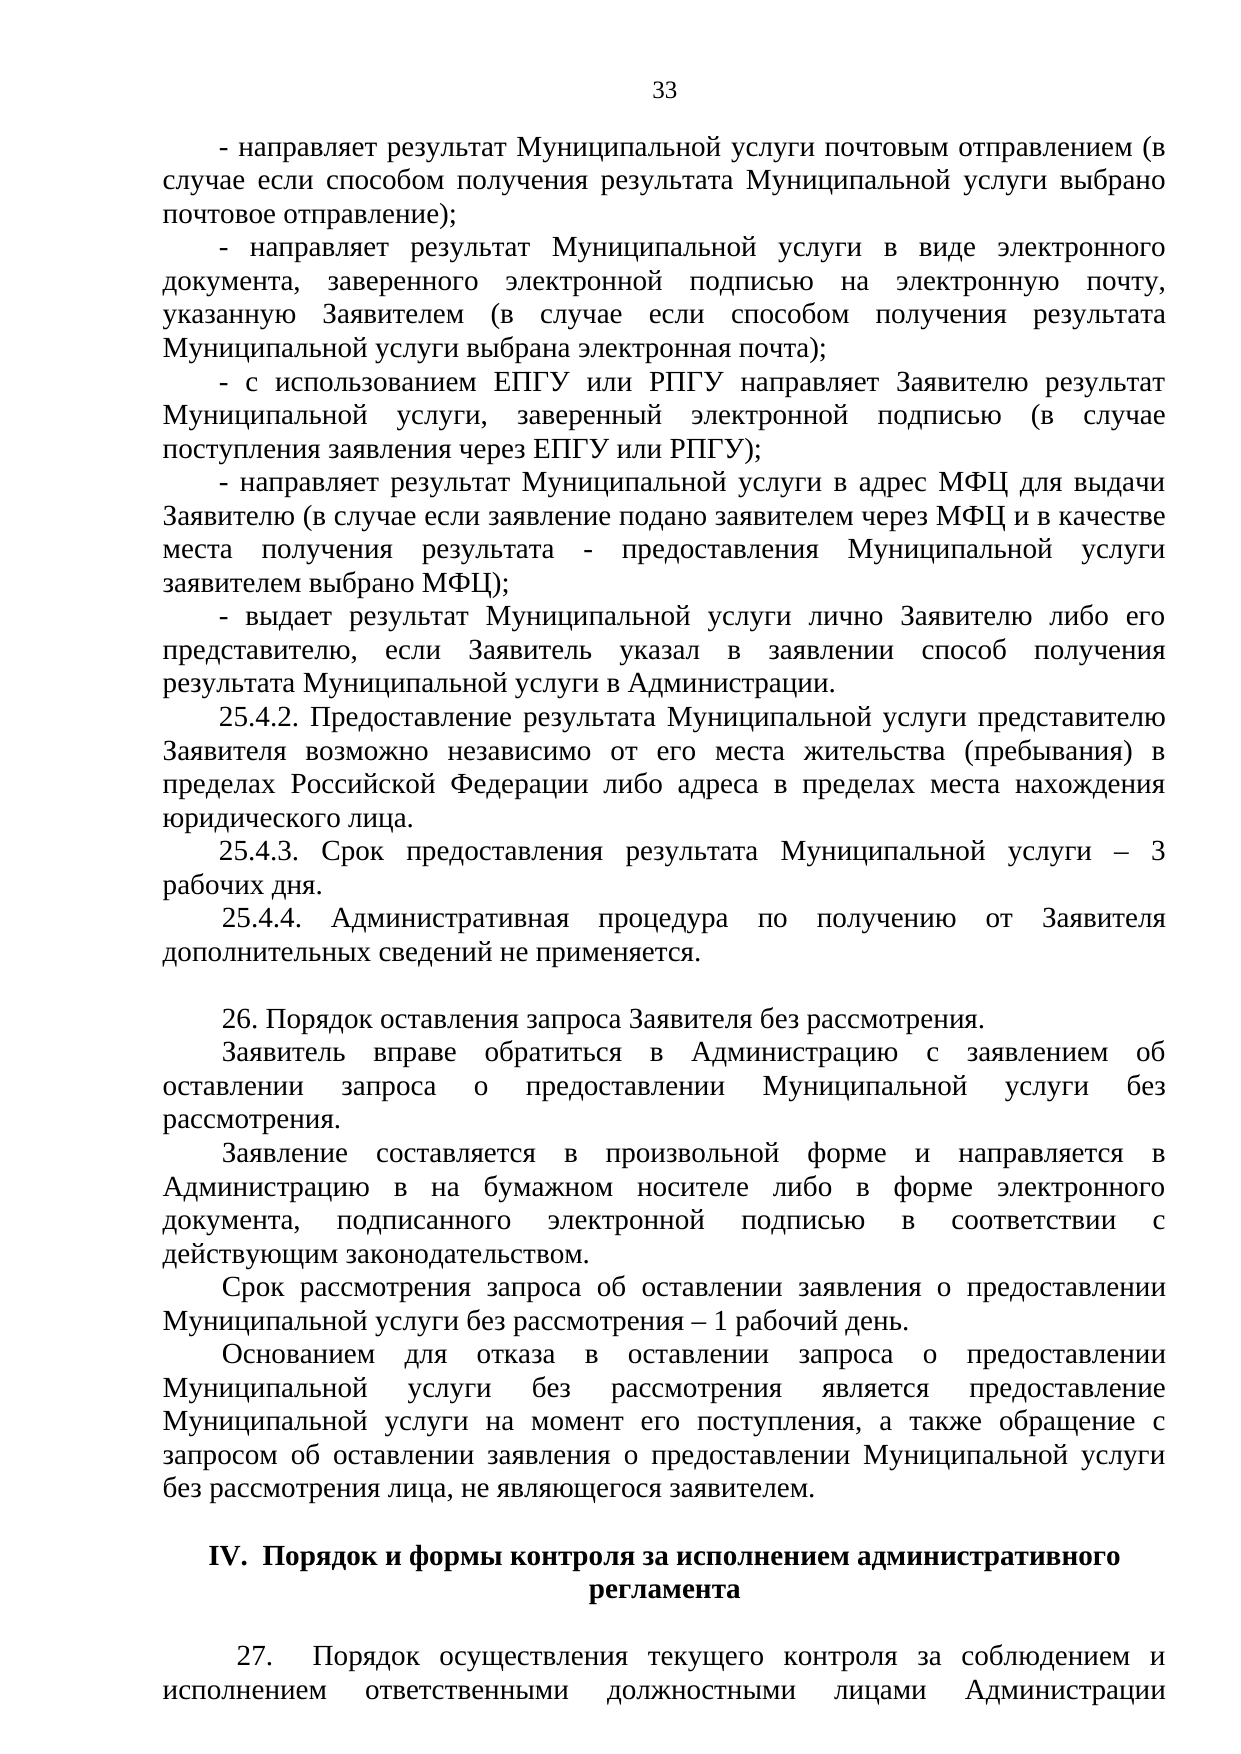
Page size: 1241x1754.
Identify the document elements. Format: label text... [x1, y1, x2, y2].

text IV. Порядок и формы контроля за исполнением административного регламента [162, 1538, 1167, 1605]
text - выдает результат Муниципальной услуги лично Заявителю либо его представителю, если Заявитель указал в заявлении способ получения результата Муниципальной услуги в Администрации. [162, 598, 1167, 699]
text 25.4.2. Предоставление результата Муниципальной услуги представителю Заявителя возможно независимо от его места жительства (пребывания) в пределах Российской Федерации либо адреса в пределах места нахождения юридического лица. [162, 699, 1167, 833]
text 26. Порядок оставления запроса Заявителя без рассмотрения. [162, 1001, 1167, 1034]
text 25.4.3. Срок предоставления результата Муниципальной услуги – 3 рабочих дня. [162, 833, 1167, 900]
text Срок рассмотрения запроса об оставлении заявления о предоставлении Муниципальной услуги без рассмотрения – 1 рабочий день. [162, 1269, 1167, 1336]
text Заявитель вправе обратиться в Администрацию с заявлением об оставлении запроса о предоставлении Муниципальной услуги без рассмотрения. [162, 1034, 1167, 1135]
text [162, 1638, 1167, 1705]
text - с использованием ЕПГУ или РПГУ направляет Заявителю результат Муниципальной услуги, заверенный электронной подписью (в случае поступления заявления через ЕПГУ или РПГУ); [162, 364, 1167, 464]
text - направляет результат Муниципальной услуги почтовым отправлением (в случае если способом получения результата Муниципальной услуги выбрано почтовое отправление); [162, 129, 1167, 229]
text Заявление составляется в произвольной форме и направляется в Администрацию в на бумажном носителе либо в форме электронного документа, подписанного электронной подписью в соответствии с действующим законодательством. [162, 1135, 1167, 1269]
text 25.4.4. Административная процедура по получению от Заявителя дополнительных сведений не применяется. [162, 900, 1167, 967]
text Основанием для отказа в оставлении запроса о предоставлении Муниципальной услуги без рассмотрения является предоставление Муниципальной услуги на момент его поступления, а также обращение с запросом об оставлении заявления о предоставлении Муниципальной услуги без рассмотрения лица, не являющегося заявителем. [162, 1336, 1167, 1504]
text - направляет результат Муниципальной услуги в виде электронного документа, заверенного электронной подписью на электронную почту, указанную Заявителем (в случае если способом получения результата Муниципальной услуги выбрана электронная почта); [162, 229, 1167, 364]
text - направляет результат Муниципальной услуги в адрес МФЦ для выдачи Заявителю (в случае если заявление подано заявителем через МФЦ и в качестве места получения результата - предоставления Муниципальной услуги заявителем выбрано МФЦ); [162, 464, 1167, 598]
